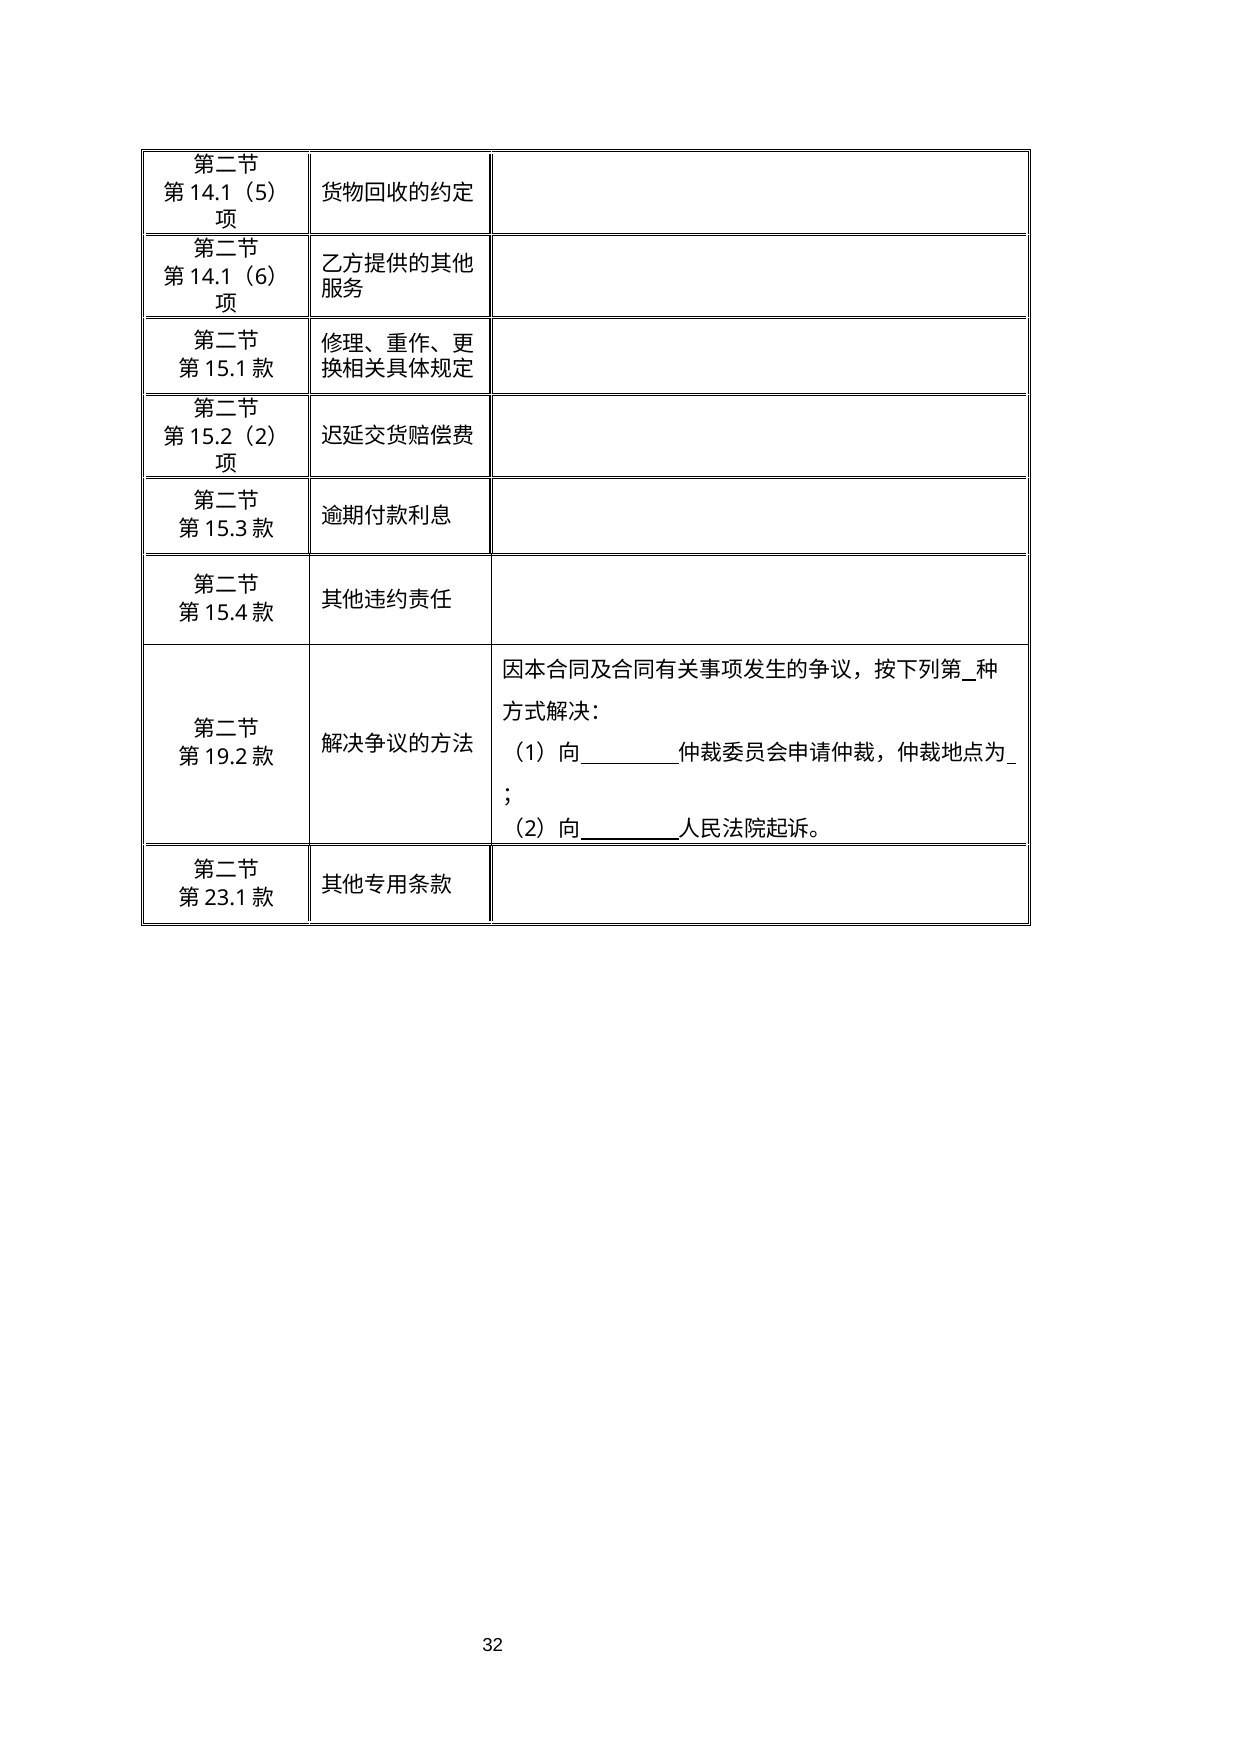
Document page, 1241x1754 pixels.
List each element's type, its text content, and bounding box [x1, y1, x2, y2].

table_cell 迟延交货赔偿费 [311, 396, 489, 476]
table_cell [493, 393, 1028, 476]
table_cell 解决争议的方法 [310, 645, 491, 843]
table_cell 逾期付款利息 [311, 479, 489, 552]
table_cell [493, 316, 1028, 392]
table_cell 第二节 第14.1（6）项 [144, 233, 308, 316]
table_cell 第二节 第23.1款 [144, 843, 309, 923]
table_cell [492, 553, 1028, 644]
table_cell 第二节 第14.1（5）项 [144, 152, 309, 232]
table_cell 其他专用条款 [310, 846, 491, 923]
table_cell 第二节 第15.2（2）项 [144, 393, 308, 476]
table_cell 第二节 第19.2款 [144, 645, 309, 843]
table_cell 第二节 第15.4款 [144, 553, 309, 644]
table_cell [491, 843, 1028, 923]
table_cell [493, 476, 1028, 552]
table_cell 因本合同及合同有关事项发生的争议，按下列第 种方式解决： （1）向 仲裁委员会申请仲裁，仲裁地点为 ； （2）向 人民法院起诉。 [492, 645, 1028, 843]
table_cell 第二节 第15.1款 [144, 316, 308, 392]
table_cell 修理、重作、更换相关具体规定 [311, 319, 489, 392]
table_cell [491, 152, 1028, 232]
table_cell 其他违约责任 [310, 556, 491, 644]
table_cell 乙方提供的其他服务 [311, 236, 489, 316]
table_cell 第二节 第15.3款 [144, 476, 308, 552]
table_cell [493, 233, 1028, 316]
table_cell 货物回收的约定 [310, 152, 491, 232]
